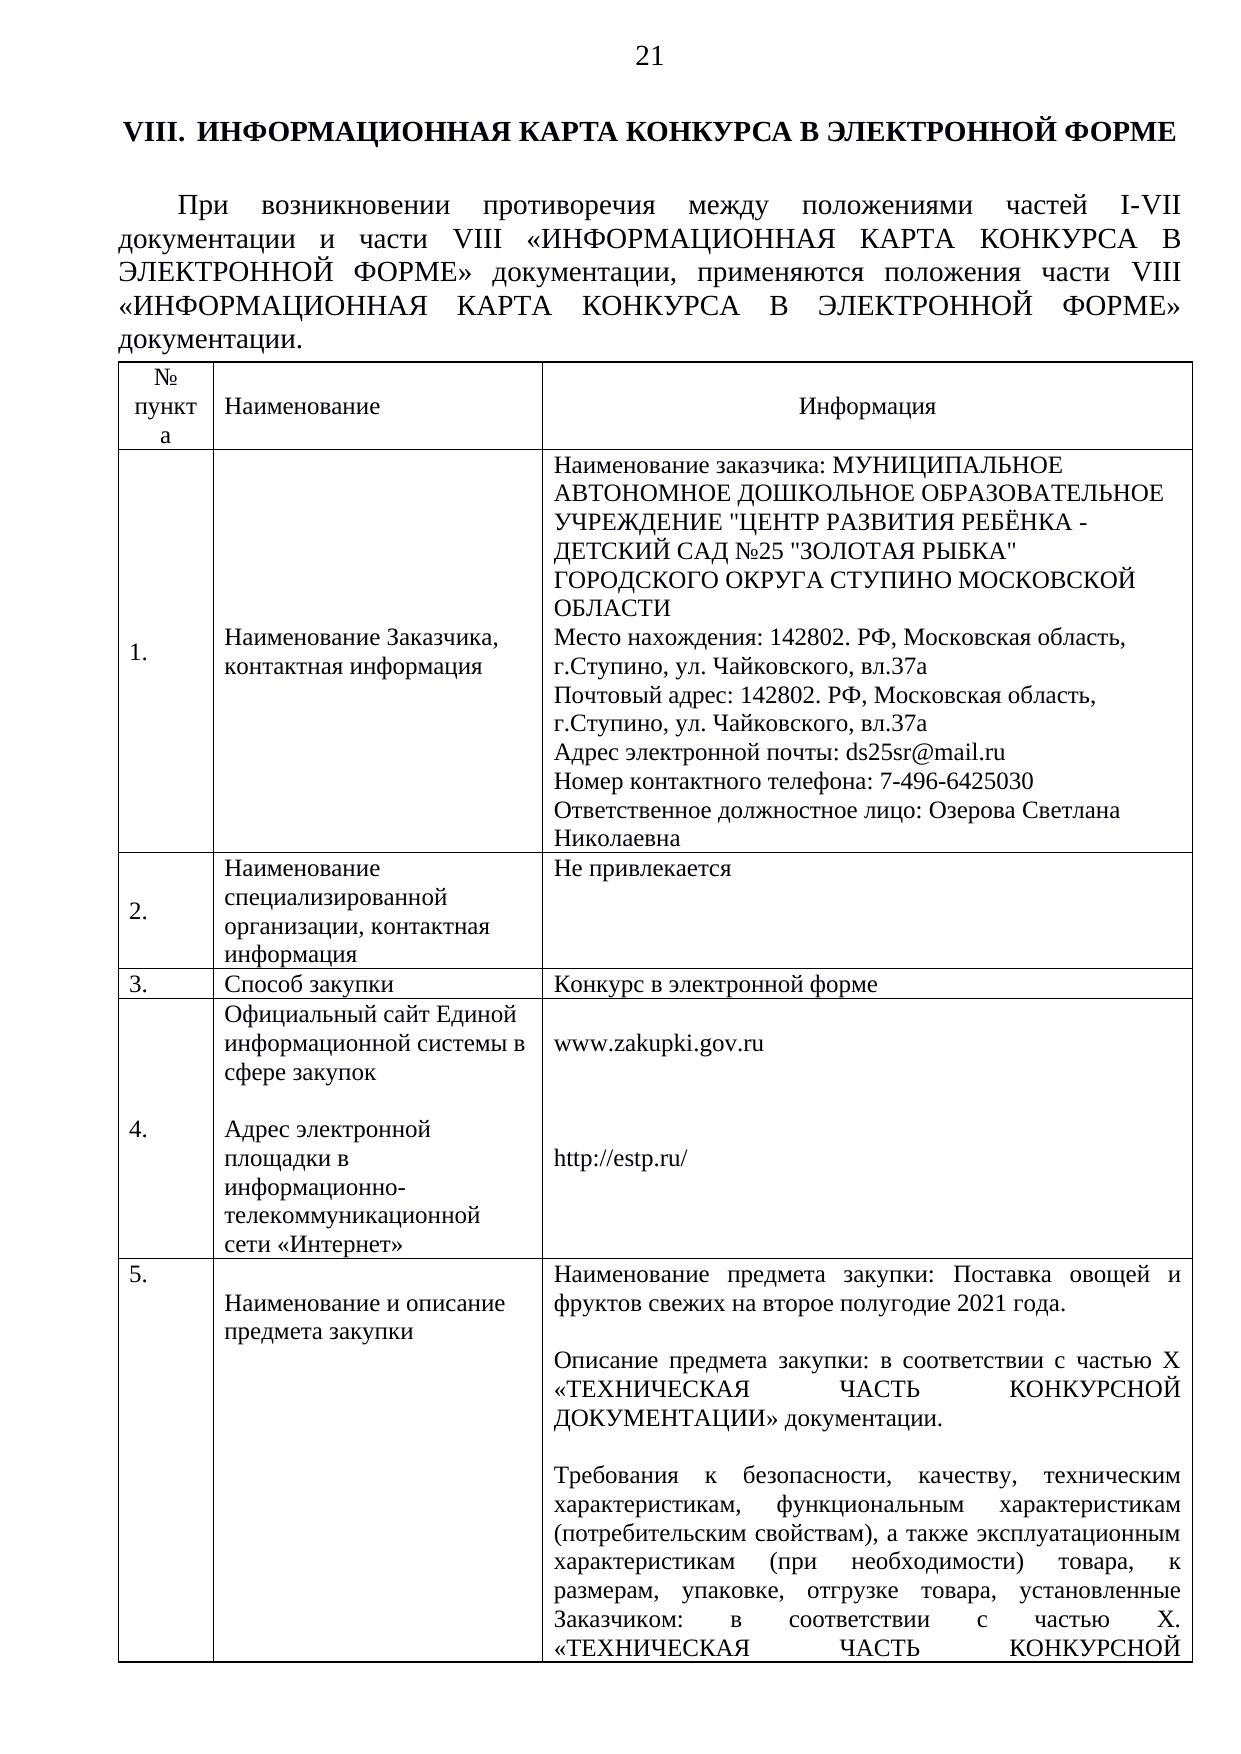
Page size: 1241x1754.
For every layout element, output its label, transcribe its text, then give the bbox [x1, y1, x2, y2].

table_header Наименование [214, 363, 542, 449]
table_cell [214, 1259, 542, 1661]
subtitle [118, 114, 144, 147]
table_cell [543, 1259, 1192, 1661]
table_cell Конкурс в электронной форме [543, 969, 1192, 998]
table_cell [119, 999, 213, 1258]
table_cell Не привлекается [543, 853, 1192, 968]
table_cell [119, 450, 213, 852]
table_cell Наименование Заказчика, контактная информация [214, 450, 542, 852]
text При возникновении противоречия между положениями частей I-VII документации и части VIII «ИНФОРМАЦИОННАЯ КАРТА КОНКУРСА В ЭЛЕКТРОННОЙ ФОРМЕ» документации, применяются положения части VIII «ИНФОРМАЦИОННАЯ КАРТА КОНКУРСА В ЭЛЕКТРОННОЙ ФОРМЕ» документации. [118, 187, 1181, 355]
table_cell Способ закупки [214, 969, 542, 998]
table_cell Наименование заказчика: МУНИЦИПАЛЬНОЕ АВТОНОМНОЕ ДОШКОЛЬНОЕ ОБРАЗОВАТЕЛЬНОЕ УЧРЕЖДЕНИЕ "ЦЕНТР РАЗВИТИЯ РЕБЁНКА - ДЕТСКИЙ САД №25 "ЗОЛОТАЯ РЫБКА" ГОРОДСКОГО ОКРУГА СТУПИНО МОСКОВСКОЙ ОБЛАСТИ Место нахождения: 142802. РФ, Московская область, г.Ступино, ул. Чайковского, вл.37а Почтовый адрес: 142802. РФ, Московская область, г.Ступино, ул. Чайковского, вл.37а Адрес электронной почты: ds25sr@mail.ru Номер контактного телефона: 7-496-6425030 Ответственное должностное лицо: Озерова Светлана Николаевна [543, 450, 1192, 852]
table_header № пункта [119, 363, 213, 449]
table_header Информация [543, 363, 1192, 449]
table_cell www.zakupki.gov.ru http://estp.ru/ [543, 999, 1192, 1258]
subtitle VIII. ИНФОРМАЦИОННАЯ КАРТА КОНКУРСА В ЭЛЕКТРОННОЙ ФОРМЕ [178, 114, 1181, 147]
table_cell Наименование специализированной организации, контактная информация [214, 853, 542, 968]
table_cell Официальный сайт Единой информационной системы в сфере закупок Адрес электронной площадки в информационно-телекоммуникационной сети «Интернет» [214, 999, 542, 1258]
table_cell [119, 969, 213, 998]
table_cell [119, 853, 213, 968]
table_cell [119, 1259, 213, 1661]
